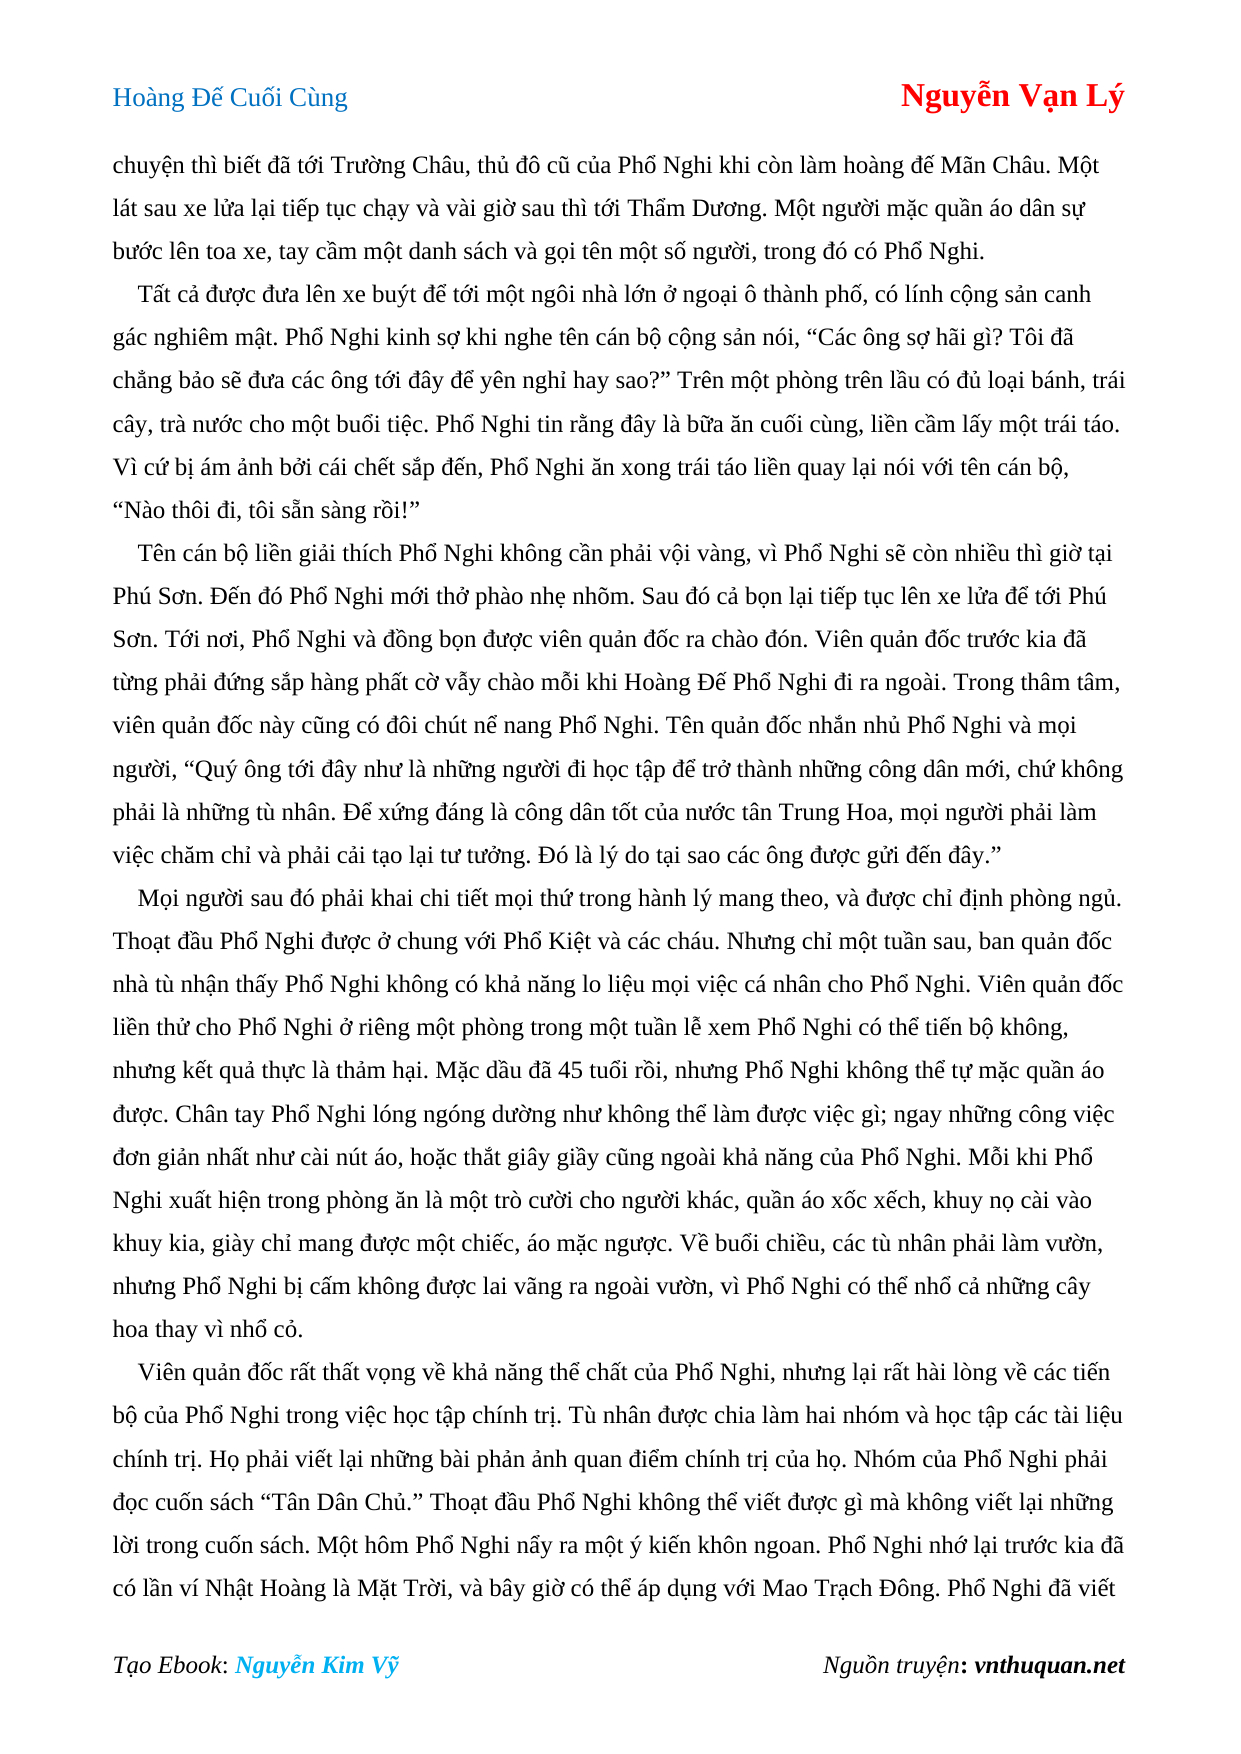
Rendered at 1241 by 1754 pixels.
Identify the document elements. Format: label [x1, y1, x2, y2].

text [112, 150, 1128, 1602]
